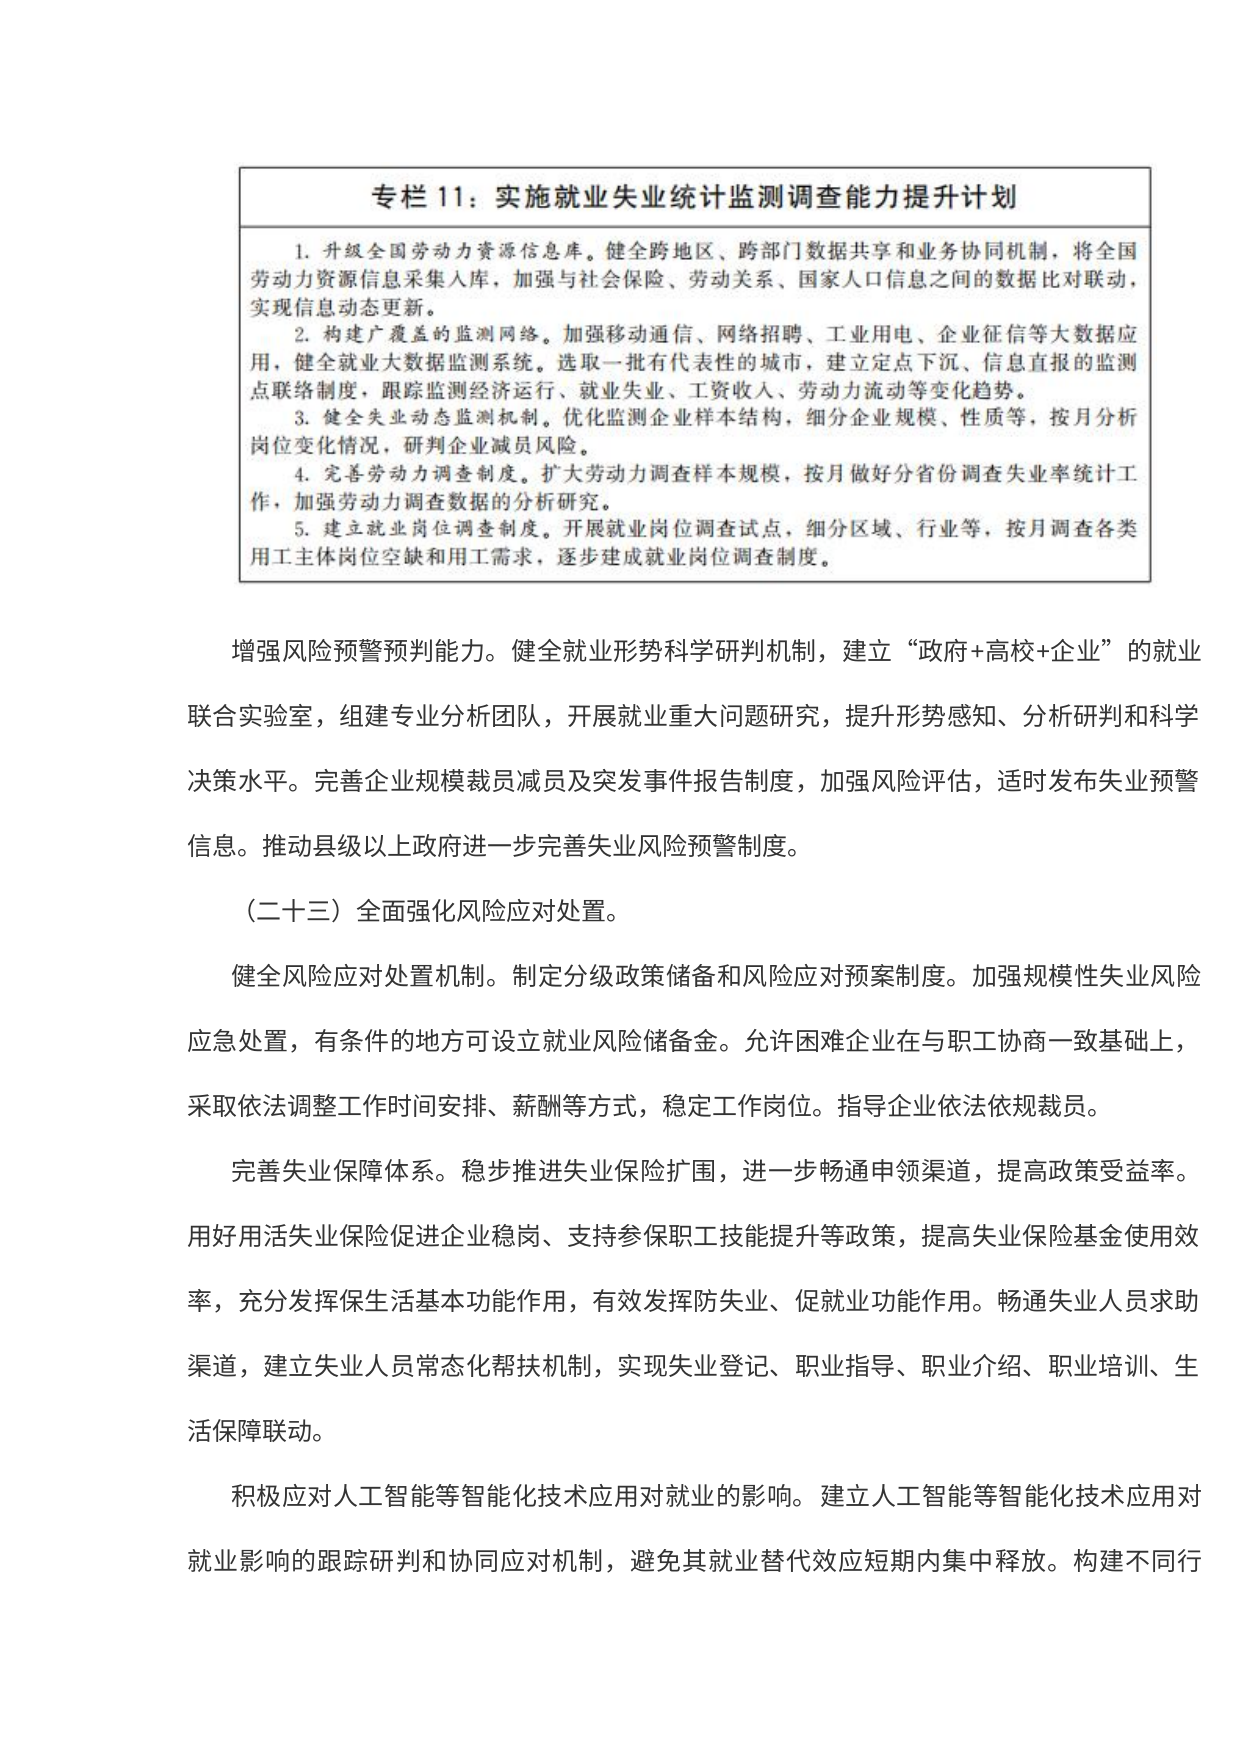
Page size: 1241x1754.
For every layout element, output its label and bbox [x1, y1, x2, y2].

table_header [188, 162, 1203, 1592]
picture [233, 162, 1158, 589]
